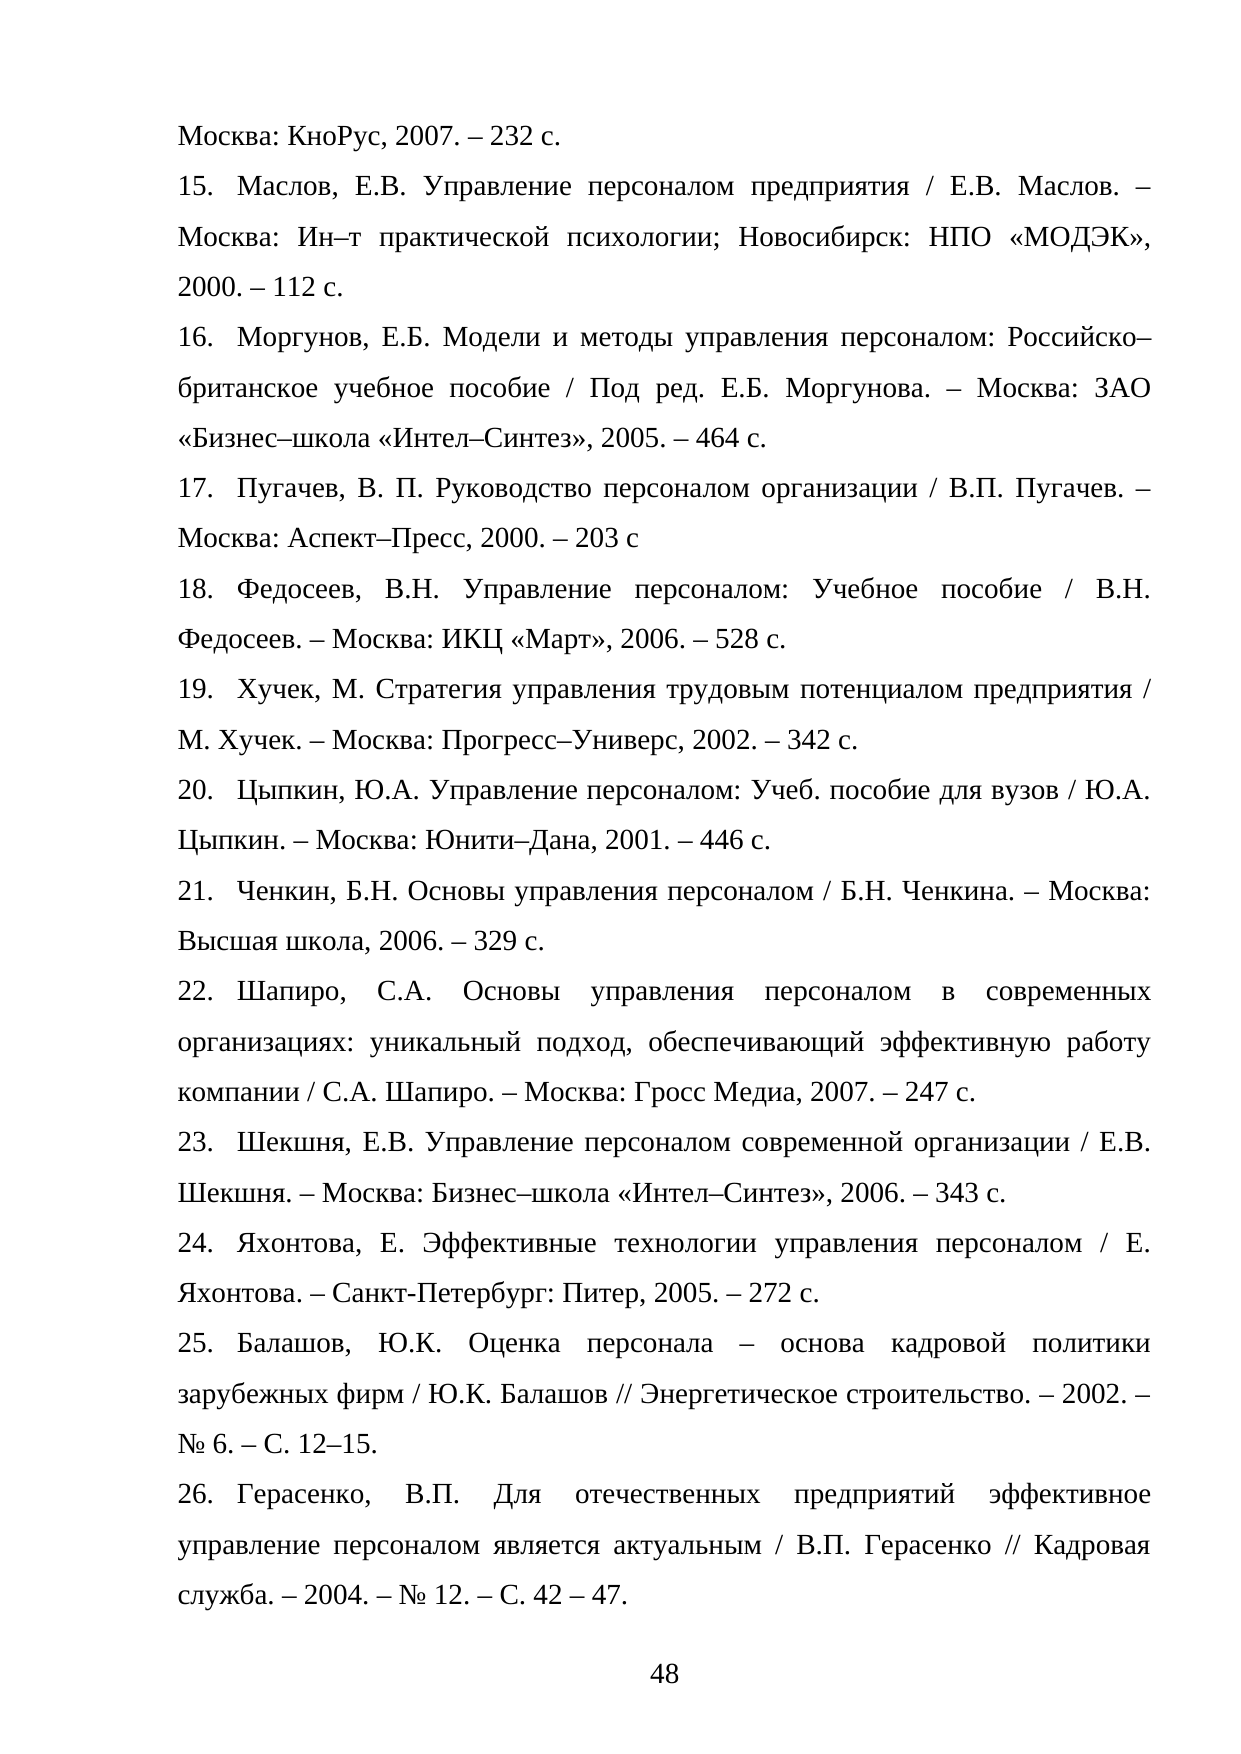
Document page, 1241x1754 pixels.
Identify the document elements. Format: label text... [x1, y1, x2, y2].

list Моргунов, Е.Б. Модели и методы управления персоналом: Российско–британское учебное пособие / Под ред. Е.Б. Моргунова. – Москва: ЗАО «Бизнес–школа «Интел–Синтез», 2005. – 464 с. [177, 319, 1152, 453]
list Шапиро, С.А. Основы управления персоналом в современных организациях: уникальный подход, обеспечивающий эффективную работу компании / С.А. Шапиро. – Москва: Гросс Медиа, 2007. – 247 с. [177, 973, 1152, 1108]
list Яхонтова, Е. Эффективные технологии управления персоналом / Е. Яхонтова. – Санкт-Петербург: Питер, 2005. – 272 с. [177, 1225, 1152, 1309]
list Хучек, М. Стратегия управления трудовым потенциалом предприятия / М. Хучек. – Москва: Прогресс–Универс, 2002. – 342 с. [177, 672, 1152, 755]
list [177, 118, 1152, 152]
list Федосеев, В.Н. Управление персоналом: Учебное пособие / В.Н. Федосеев. – Москва: ИКЦ «Март», 2006. – 528 с. [177, 571, 1152, 655]
list Цыпкин, Ю.А. Управление персоналом: Учеб. пособие для вузов / Ю.А. Цыпкин. – Москва: Юнити–Дана, 2001. – 446 с. [177, 772, 1152, 856]
list Ченкин, Б.Н. Основы управления персоналом / Б.Н. Ченкина. – Москва: Высшая школа, 2006. – 329 с. [177, 873, 1152, 957]
list Маслов, Е.В. Управление персоналом предприятия / Е.В. Маслов. – Москва: Ин–т практической психологии; Новосибирск: НПО «МОДЭК», 2000. – 112 с. [177, 168, 1152, 303]
list Балашов, Ю.К. Оценка персонала – основа кадровой политики зарубежных фирм / Ю.К. Балашов // Энергетическое строительство. – 2002. – № 6. – С. 12–15. [177, 1326, 1152, 1460]
list Пугачев, В. П. Руководство персоналом организации / В.П. Пугачев. – Москва: Аспект–Пресс, 2000. – 203 с [177, 470, 1152, 554]
list Герасенко, В.П. Для отечественных предприятий эффективное управление персоналом является актуальным / В.П. Герасенко // Кадровая служба. – 2004. – № 12. – С. 42 – 47. [177, 1477, 1152, 1611]
list Шекшня, Е.В. Управление персоналом современной организации / Е.В. Шекшня. – Москва: Бизнес–школа «Интел–Синтез», 2006. – 343 с. [177, 1124, 1152, 1208]
